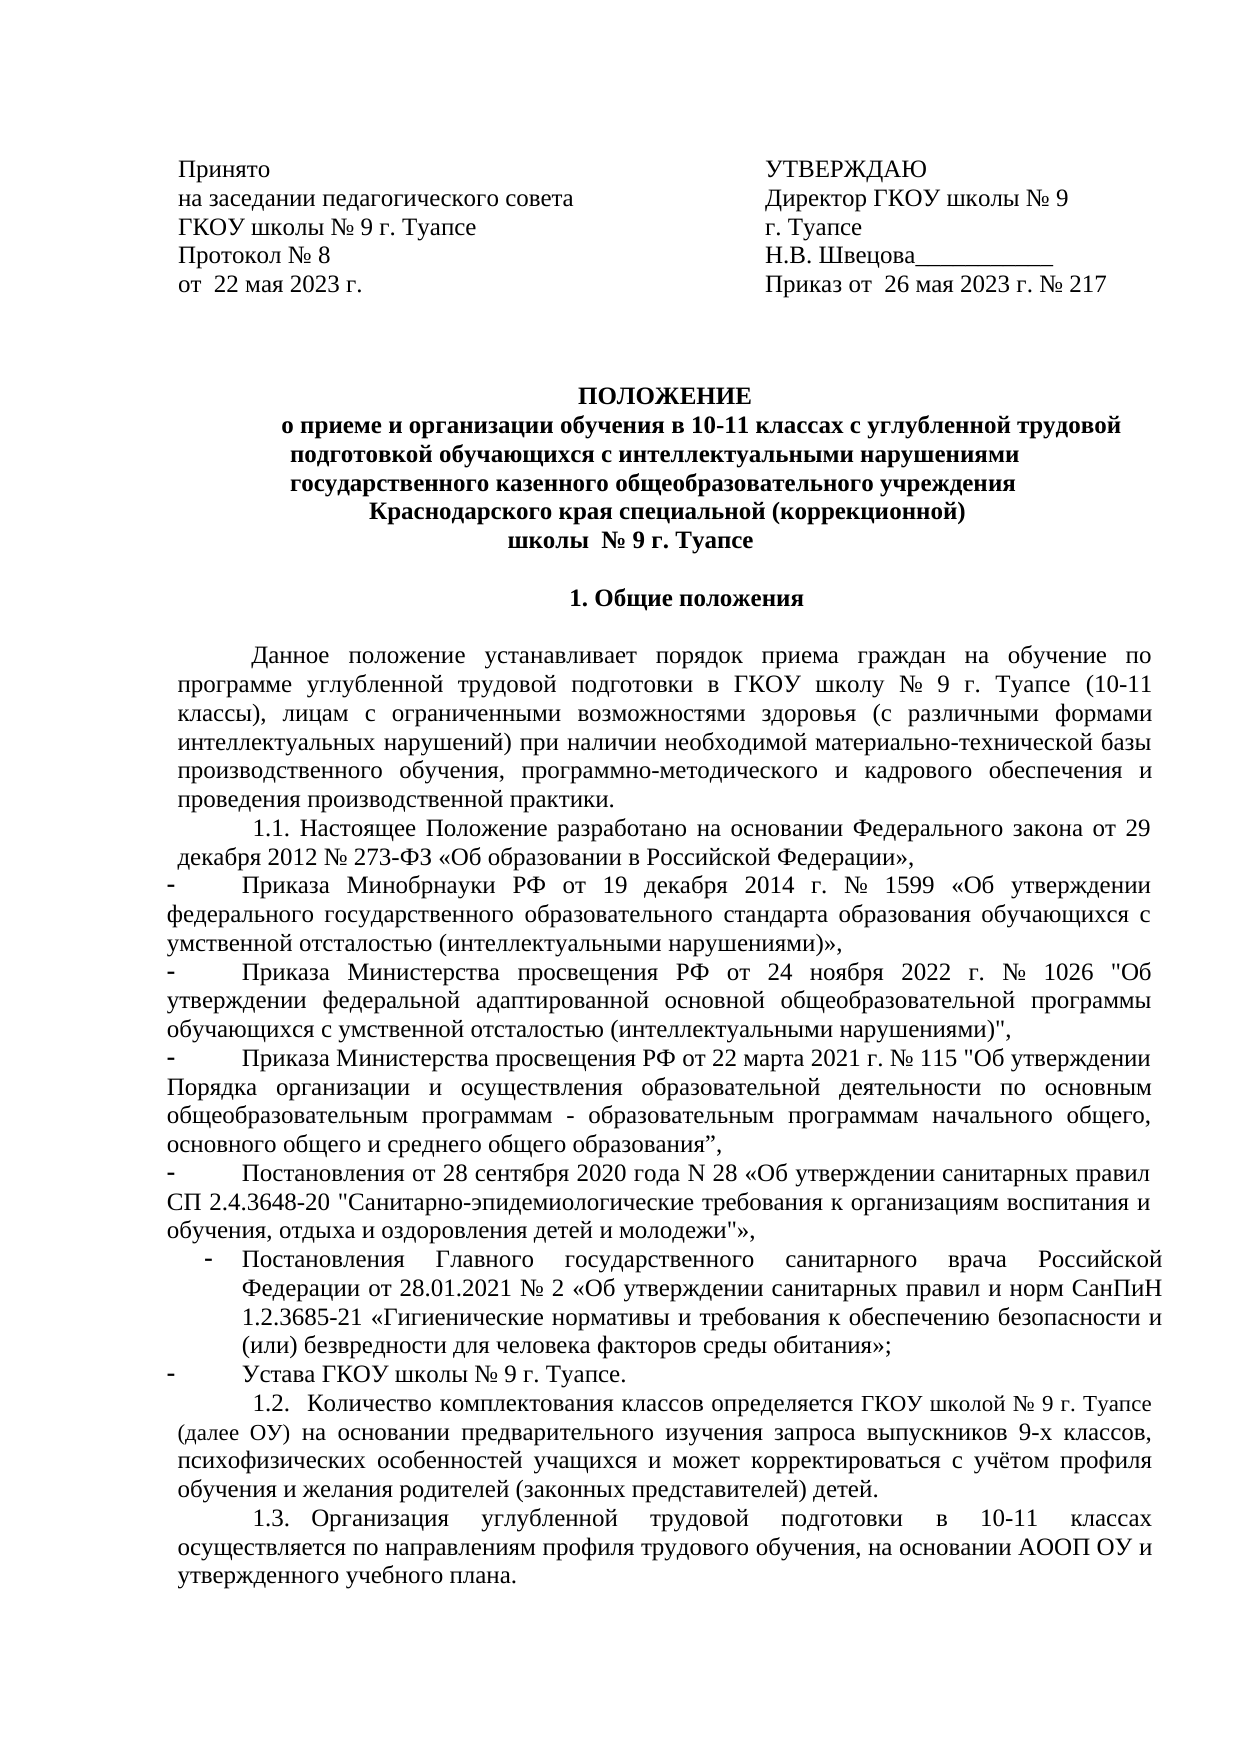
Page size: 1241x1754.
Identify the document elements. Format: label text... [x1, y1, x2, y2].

list Количество комплектования классов определяется ГКОУ школой № 9 г. Туапсе (далее ОУ) на основании предварительного изучения запроса выпускников 9-х классов, психофизических особенностей учащихся и может корректироваться с учётом профиля обучения и желания родителей (законных представителей) детей. [177, 1388, 1152, 1503]
text о приеме и организации обучения в 10-11 классах с углубленной трудовой подготовкой обучающихся с интеллектуальными нарушениями государственного казенного общеобразовательного учреждения [281, 410, 1123, 496]
list Постановления от 28 сентября 2020 года N 28 «Об утверждении санитарных правил СП 2.4.3648-20 "Санитарно-эпидемиологические требования к организациям воспитания и обучения, отдыха и оздоровления детей и молодежи"», [167, 1158, 1152, 1244]
list Настоящее Положение разработано на основании Федерального закона от 29 декабря 2012 № 273-ФЗ «Об образовании в Российской Федерации», [177, 813, 1152, 870]
list Постановления Главного государственного санитарного врача Российской Федерации от 28.01.2021 № 2 «Об утверждении санитарных правил и норм СанПиН 1.2.3685-21 «Гигиенические нормативы и требования к обеспечению безопасности и (или) безвредности для человека факторов среды обитания»; [204, 1244, 1163, 1359]
list Организация углубленной трудовой подготовки в 10-11 классах осуществляется по направлениям профиля трудового обучения, на основании АООП ОУ и утвержденного учебного плана. [177, 1503, 1152, 1589]
list Приказа Министерства просвещения РФ от 22 марта 2021 г. № 115 "Об утверждении Порядка организации и осуществления образовательной деятельности по основным общеобразовательным программам - образовательным программам начального общего, основного общего и среднего общего образования”, [167, 1043, 1152, 1158]
list 1. Общие положения [569, 583, 1163, 612]
subtitle ПОЛОЖЕНИЕ [576, 381, 754, 410]
table_header Принято на заседании педагогического совета ГКОУ школы № 9 г. Туапсе Протокол № 8 от 22 мая 2023 г. [167, 154, 754, 324]
list Устава ГКОУ школы № 9 г. Туапсе. [167, 1359, 1163, 1388]
table_header УТВЕРЖДАЮ Директор ГКОУ школы № 9 г. Туапсе Н.В. Швецова___________ Приказ от 26 мая 2023 г. № 217 [754, 154, 1163, 324]
subtitle Краснодарского края специальной (коррекционной) школы № 9 г. Туапсе [369, 496, 967, 554]
list Приказа Минобрнауки РФ от 19 декабря 2014 г. № 1599 «Об утверждении федерального государственного образовательного стандарта образования обучающихся с умственной отсталостью (интеллектуальными нарушениями)», [167, 870, 1152, 957]
text Данное положение устанавливает порядок приема граждан на обучение по программе углубленной трудовой подготовки в ГКОУ школу № 9 г. Туапсе (10-11 классы), лицам с ограниченными возможностями здоровья (с различными формами интеллектуальных нарушений) при наличии необходимой материально-технической базы производственного обучения, программно-методического и кадрового обеспечения и проведения производственной практики. [177, 640, 1152, 813]
list Приказа Министерства просвещения РФ от 24 ноября 2022 г. № 1026 "Об утверждении федеральной адаптированной основной общеобразовательной программы обучающихся с умственной отсталостью (интеллектуальными нарушениями)", [167, 957, 1152, 1043]
